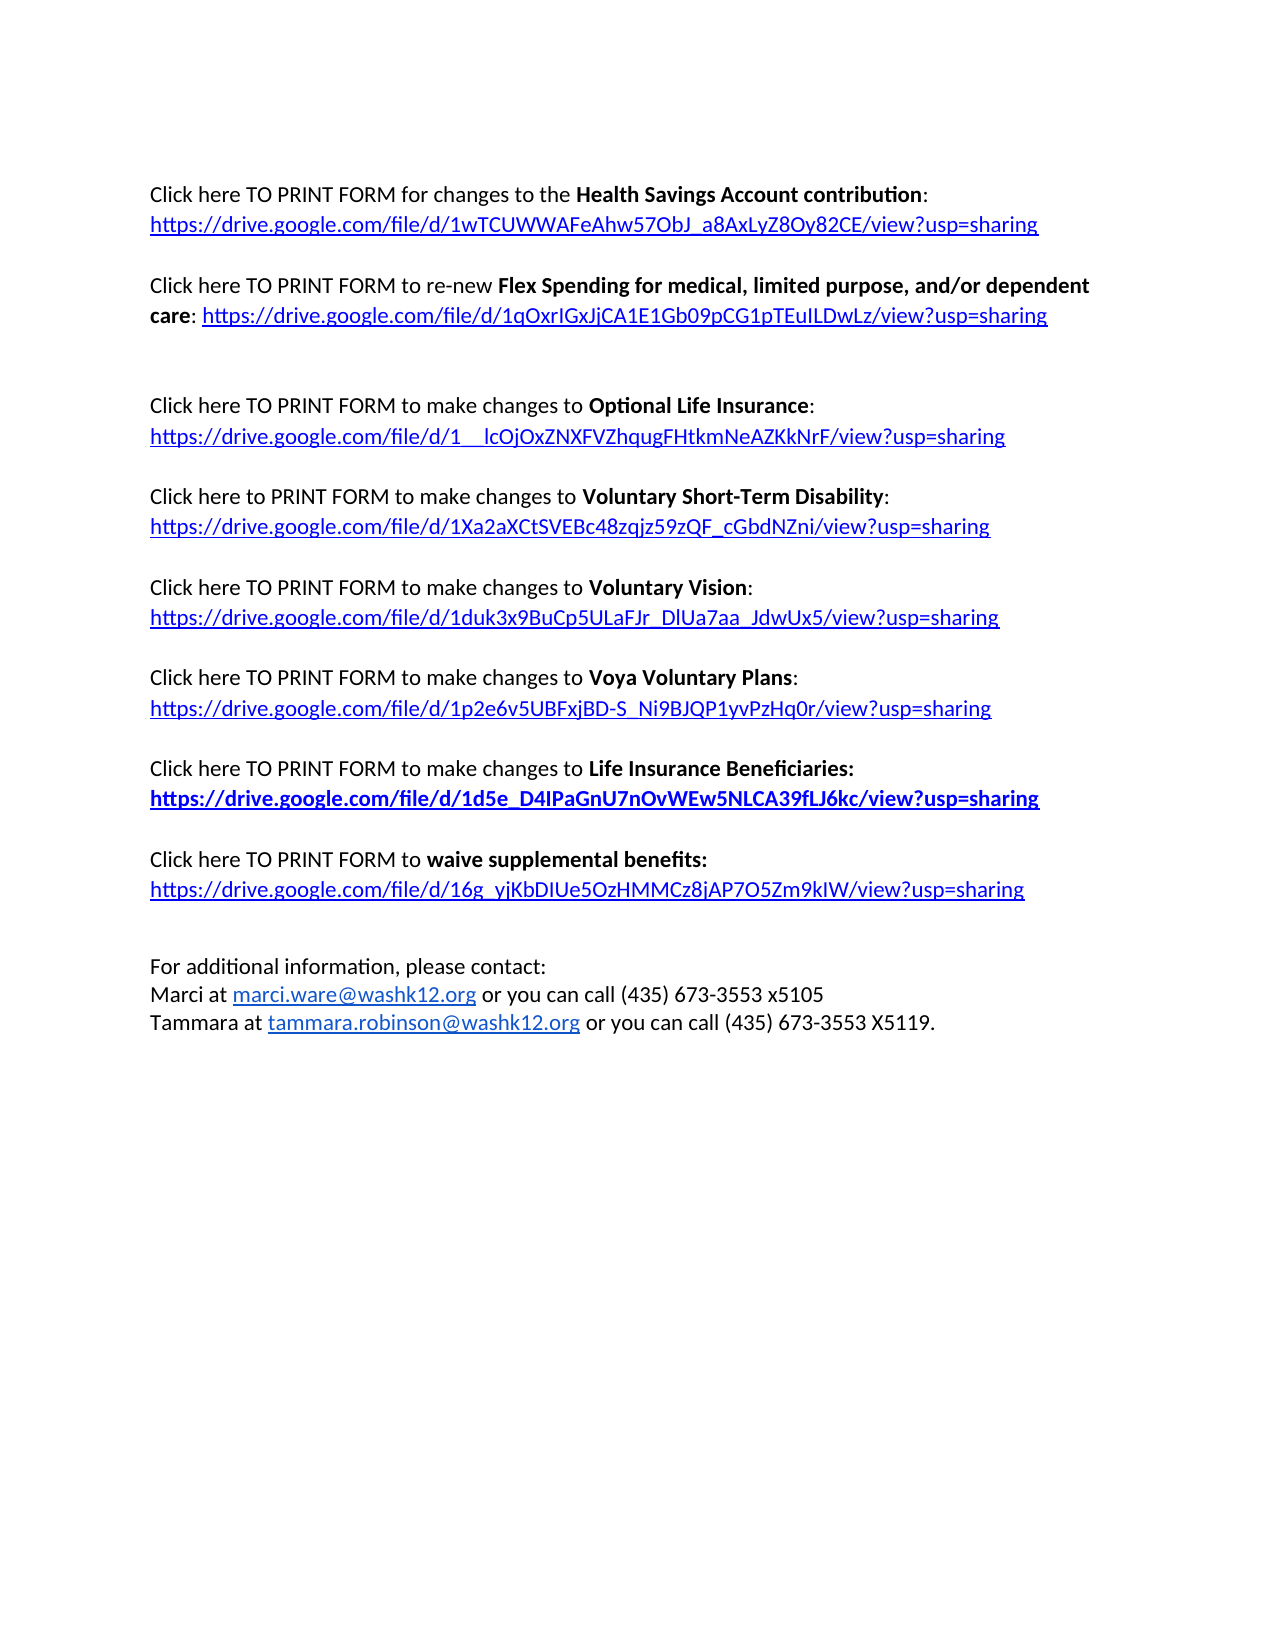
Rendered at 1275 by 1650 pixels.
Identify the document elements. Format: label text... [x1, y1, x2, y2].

text Click here TO PRINT FORM to make changes to Voya Voluntary Plans: [150, 663, 1125, 692]
text Click here TO PRINT FORM to waive supplemental benefits: https://drive.google.com/file/d/16g_yjKbDIUe5OzHMMCz8jAP7O5Zm9kIW/view?usp=sharing [150, 845, 1125, 903]
text Click here to PRINT FORM to make changes to Voluntary Short-Term Disability: [150, 482, 1125, 510]
text https://drive.google.com/file/d/1p2e6v5UBFxjBD-S_Ni9BJQP1yvPzHq0r/view?usp=sharing [150, 694, 1125, 722]
text Tammara at tammara.robinson@washk12.org or you can call (435) 673-3553 X5119. [150, 1008, 1125, 1036]
text https://drive.google.com/file/d/1Xa2aXCtSVEBc48zqjz59zQF_cGbdNZni/view?usp=sharing [150, 512, 1125, 541]
text Click here TO PRINT FORM to re-new Flex Spending for medical, limited purpose, and/or dependent care: https://drive.google.com/file/d/1qOxrIGxJjCA1E1Gb09pCG1pTEuILDwLz/view?usp=sharing [150, 271, 1125, 329]
text For additional information, please contact: [150, 952, 1125, 980]
text https://drive.google.com/file/d/1duk3x9BuCp5ULaFJr_DlUa7aa_JdwUx5/view?usp=sharing [150, 603, 1125, 631]
text https://drive.google.com/file/d/1d5e_D4IPaGnU7nOvWEw5NLCA39fLJ6kc/view?usp=sharing [150, 784, 1125, 812]
text Click here TO PRINT FORM to make changes to Voluntary Vision: [150, 573, 1125, 601]
text Marci at marci.ware@washk12.org or you can call (435) 673-3553 x5105 [150, 980, 1125, 1008]
text Click here TO PRINT FORM to make changes to Optional Life Insurance: [150, 392, 1125, 420]
text Click here TO PRINT FORM for changes to the Health Savings Account contribution: https://drive.google.com/file/d/1wTCUWWAFeAhw57ObJ_a8AxLyZ8Oy82CE/view?usp=sharing [150, 180, 1125, 238]
text https://drive.google.com/file/d/1__lcOjOxZNXFVZhqugFHtkmNeAZKkNrF/view?usp=sharing [150, 422, 1125, 450]
text Click here TO PRINT FORM to make changes to Life Insurance Beneficiaries: [150, 754, 1125, 782]
